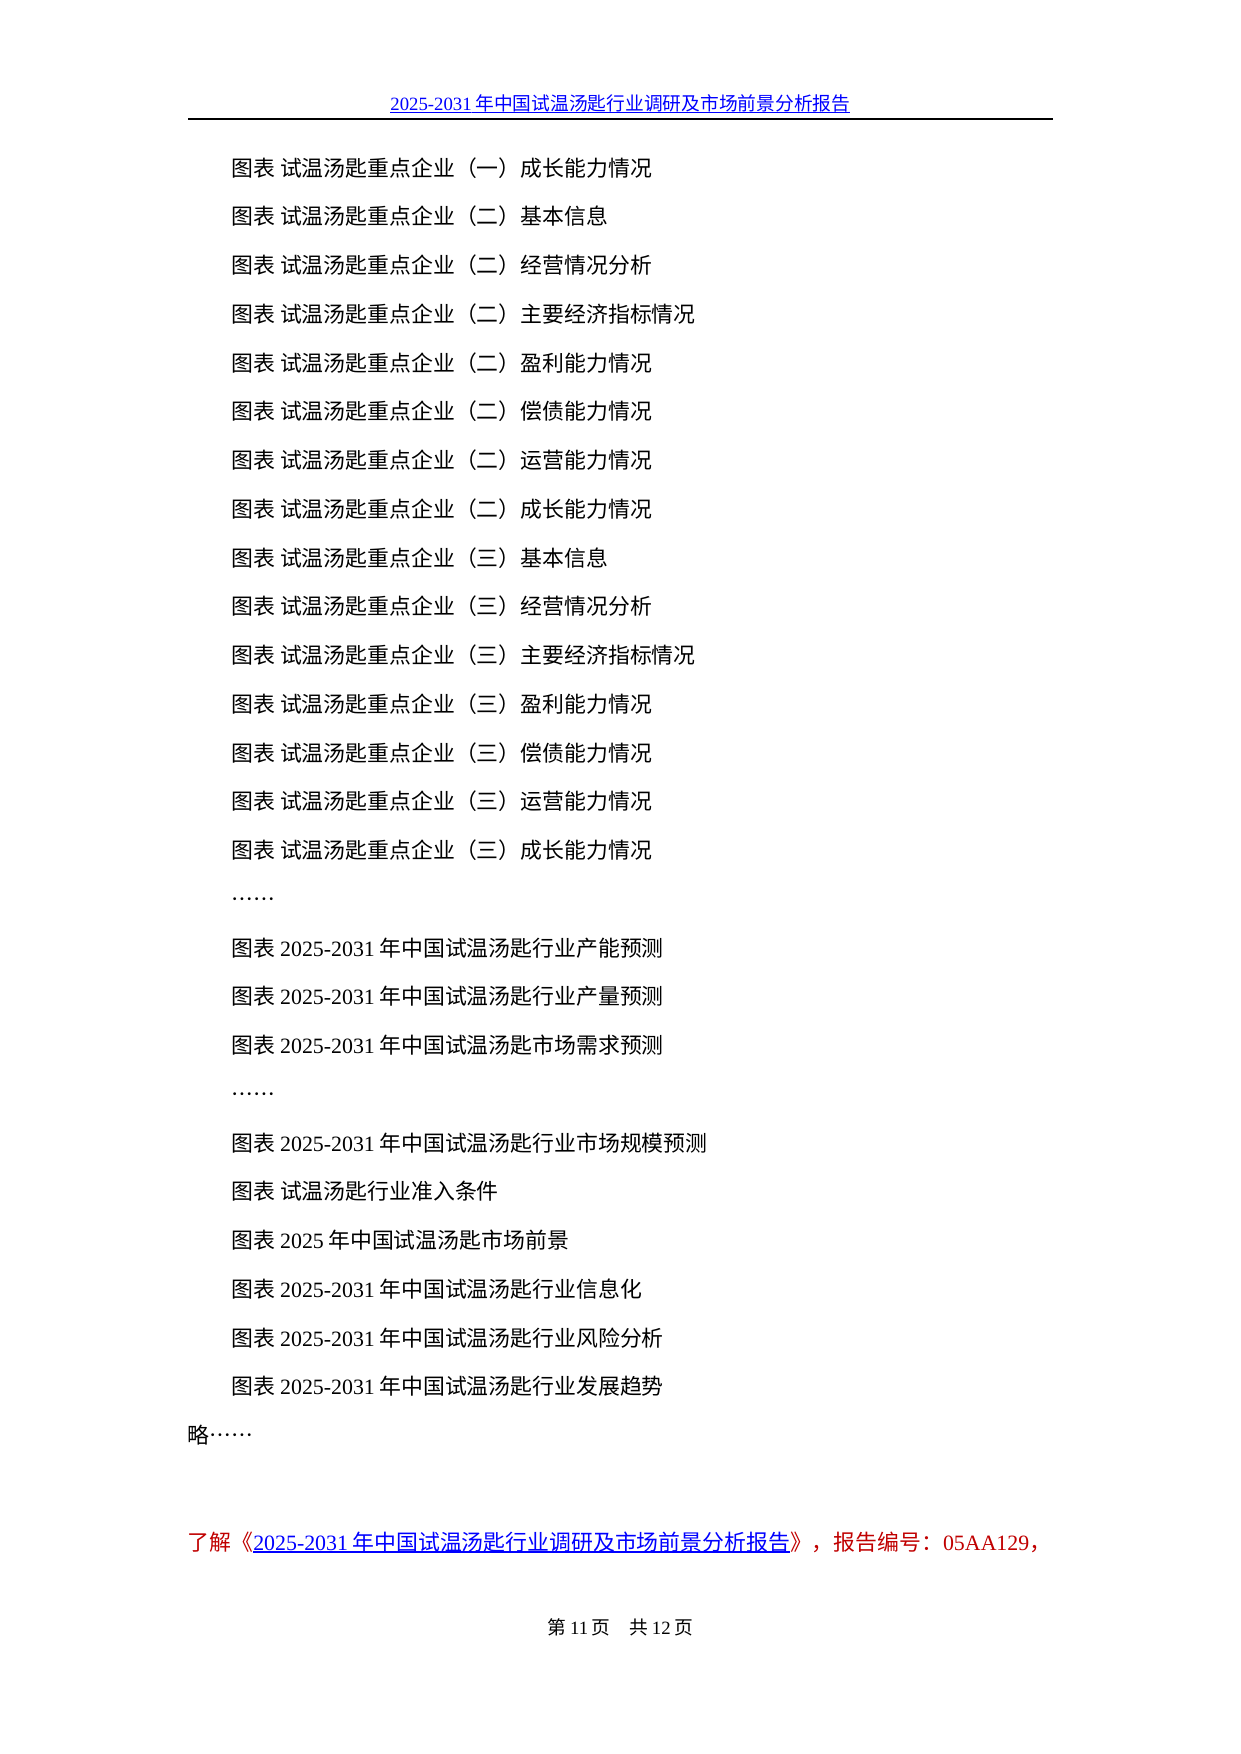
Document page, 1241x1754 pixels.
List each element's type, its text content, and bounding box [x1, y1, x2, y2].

text 了解《2025-2031年中国试温汤匙行业调研及市场前景分析报告》，报告编号：05AA129， [187, 1524, 1053, 1557]
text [187, 150, 1053, 1450]
